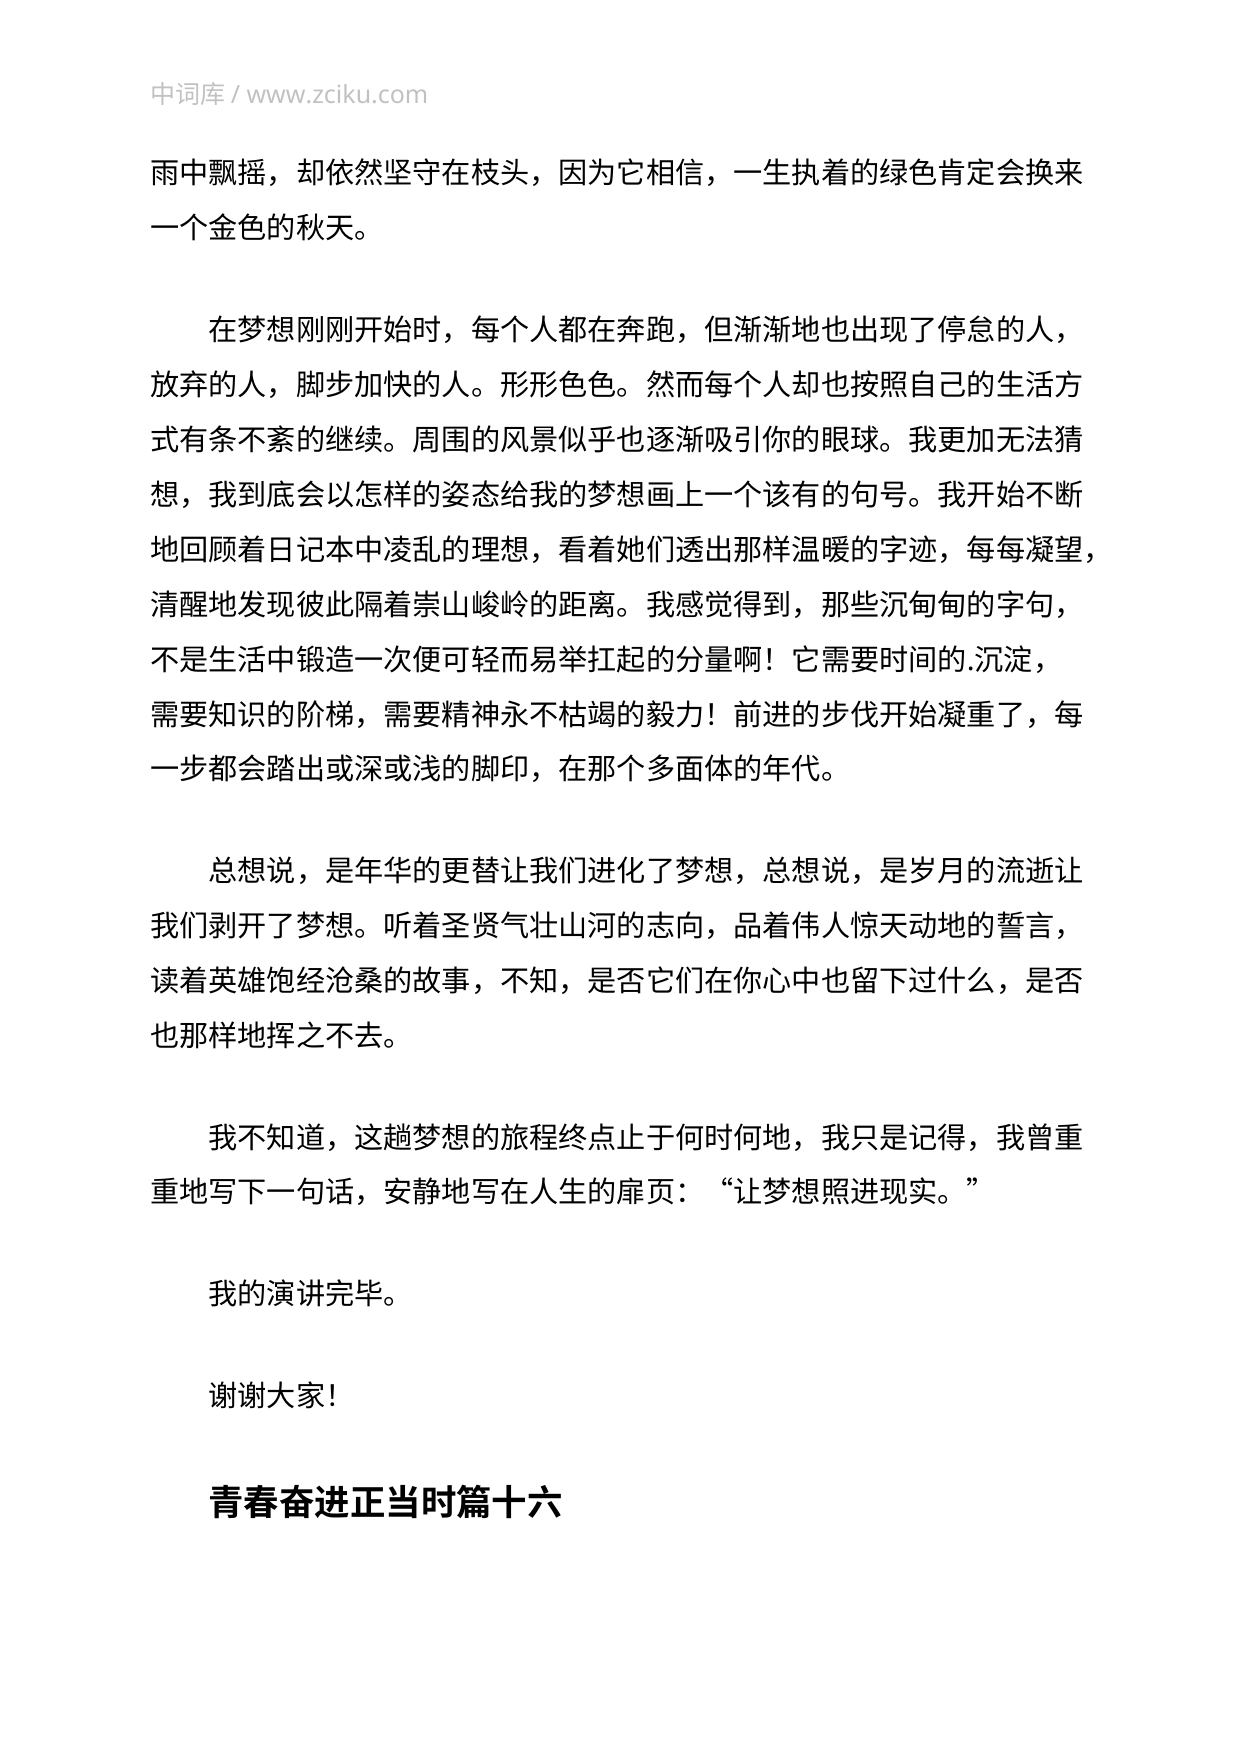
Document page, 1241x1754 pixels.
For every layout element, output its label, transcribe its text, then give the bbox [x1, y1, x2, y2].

text 我不知道，这趟梦想的旅程终点止于何时何地，我只是记得，我曾重重地写下一句话，安静地写在人生的扉页：“让梦想照进现实。” [150, 1114, 1090, 1211]
text 在梦想刚刚开始时，每个人都在奔跑，但渐渐地也出现了停怠的人，放弃的人，脚步加快的人。形形色色。然而每个人却也按照自己的生活方式有条不紊的继续。周围的风景似乎也逐渐吸引你的眼球。我更加无法猜想，我到底会以怎样的姿态给我的梦想画上一个该有的句号。我开始不断地回顾着日记本中凌乱的理想，看着她们透出那样温暖的字迹，每每凝望，清醒地发现彼此隔着崇山峻岭的距离。我感觉得到，那些沉甸甸的字句，不是生活中锻造一次便可轻而易举扛起的分量啊！它需要时间的.沉淀，需要知识的阶梯，需要精神永不枯竭的毅力！前进的步伐开始凝重了，每一步都会踏出或深或浅的脚印，在那个多面体的年代。 [150, 307, 1090, 788]
text 谢谢大家！ [150, 1373, 1090, 1415]
text 我的演讲完毕。 [150, 1271, 1090, 1313]
text 总想说，是年华的更替让我们进化了梦想，总想说，是岁月的流逝让我们剥开了梦想。听着圣贤气壮山河的志向，品着伟人惊天动地的誓言，读着英雄饱经沧桑的故事，不知，是否它们在你心中也留下过什么，是否也那样地挥之不去。 [150, 848, 1090, 1055]
text 青春奋进正当时篇十六 [150, 1474, 1090, 1526]
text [150, 150, 1090, 247]
